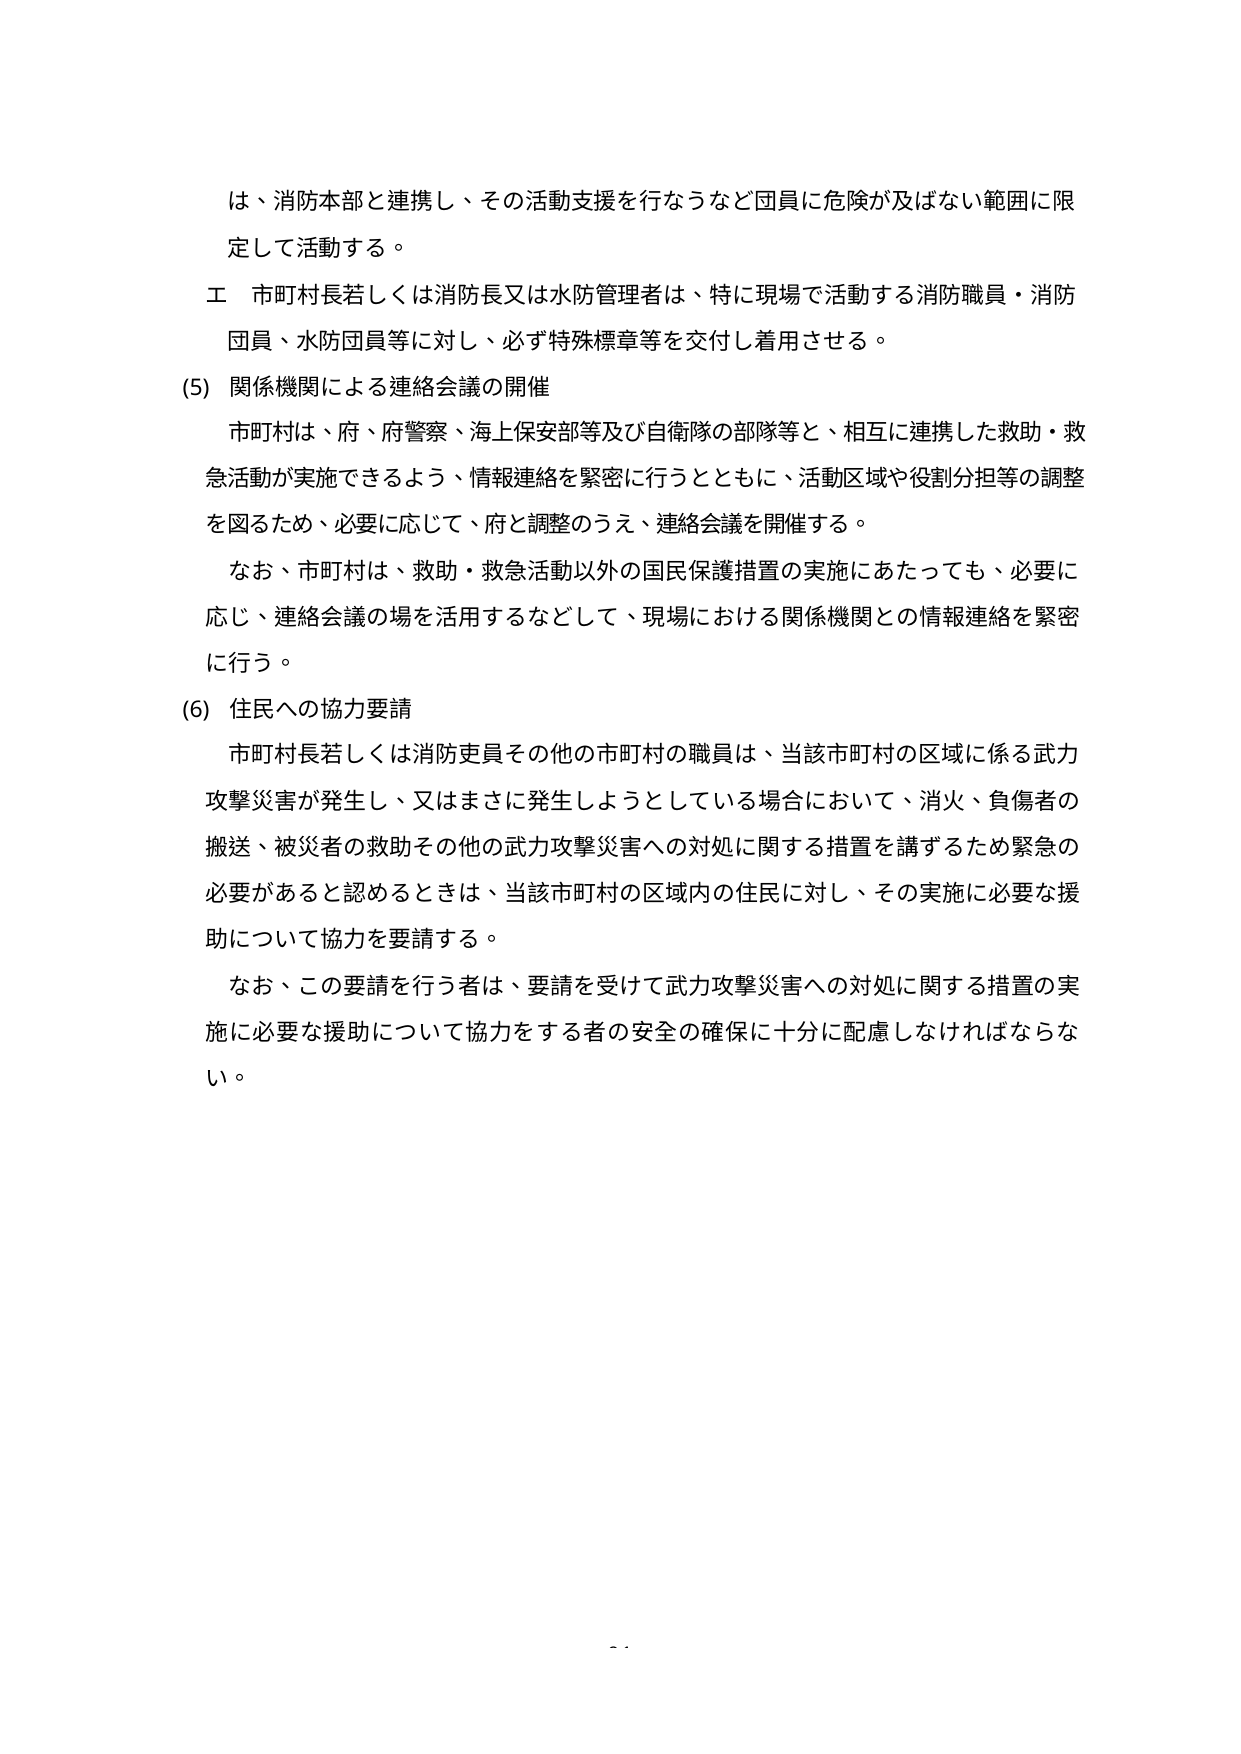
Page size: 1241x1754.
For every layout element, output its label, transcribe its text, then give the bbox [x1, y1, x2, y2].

text 市町村長若しくは消防吏員その他の市町村の職員は、当該市町村の区域に係る武力攻撃災害が発生し、又はまさに発生しようとしている場合において、消火、負傷者の搬送、被災者の救助その他の武力攻撃災害への対処に関する措置を講ずるため緊急の必要があると認めるときは、当該市町村の区域内の住民に対し、その実施に必要な援助について協力を要請する。 [205, 738, 1080, 955]
list 住民への協力要請 [182, 693, 1240, 724]
text なお、この要請を行う者は、要請を受けて武力攻撃災害への対処に関する措置の実施に必要な援助について協力をする者の安全の確保に十分に配慮しなければならない。 [205, 970, 1081, 1093]
text 市町村は、府、府警察、海上保安部等及び自衛隊の部隊等と、相互に連携した救助・救急活動が実施できるよう、情報連絡を緊密に行うとともに、活動区域や役割分担等の調整を図るため、必要に応じて、府と調整のうえ、連絡会議を開催する。 [205, 416, 1086, 539]
text は、消防本部と連携し、その活動支援を行なうなど団員に危険が及ばない範囲に限定して活動する。 [227, 185, 1079, 263]
list 関係機関による連絡会議の開催 [182, 371, 1240, 402]
text エ 市町村長若しくは消防長又は水防管理者は、特に現場で活動する消防職員・消防団員、水防団員等に対し、必ず特殊標章等を交付し着用させる。 [205, 279, 1080, 356]
text なお、市町村は、救助・救急活動以外の国民保護措置の実施にあたっても、必要に応じ、連絡会議の場を活用するなどして、現場における関係機関との情報連絡を緊密に行う。 [205, 554, 1080, 678]
